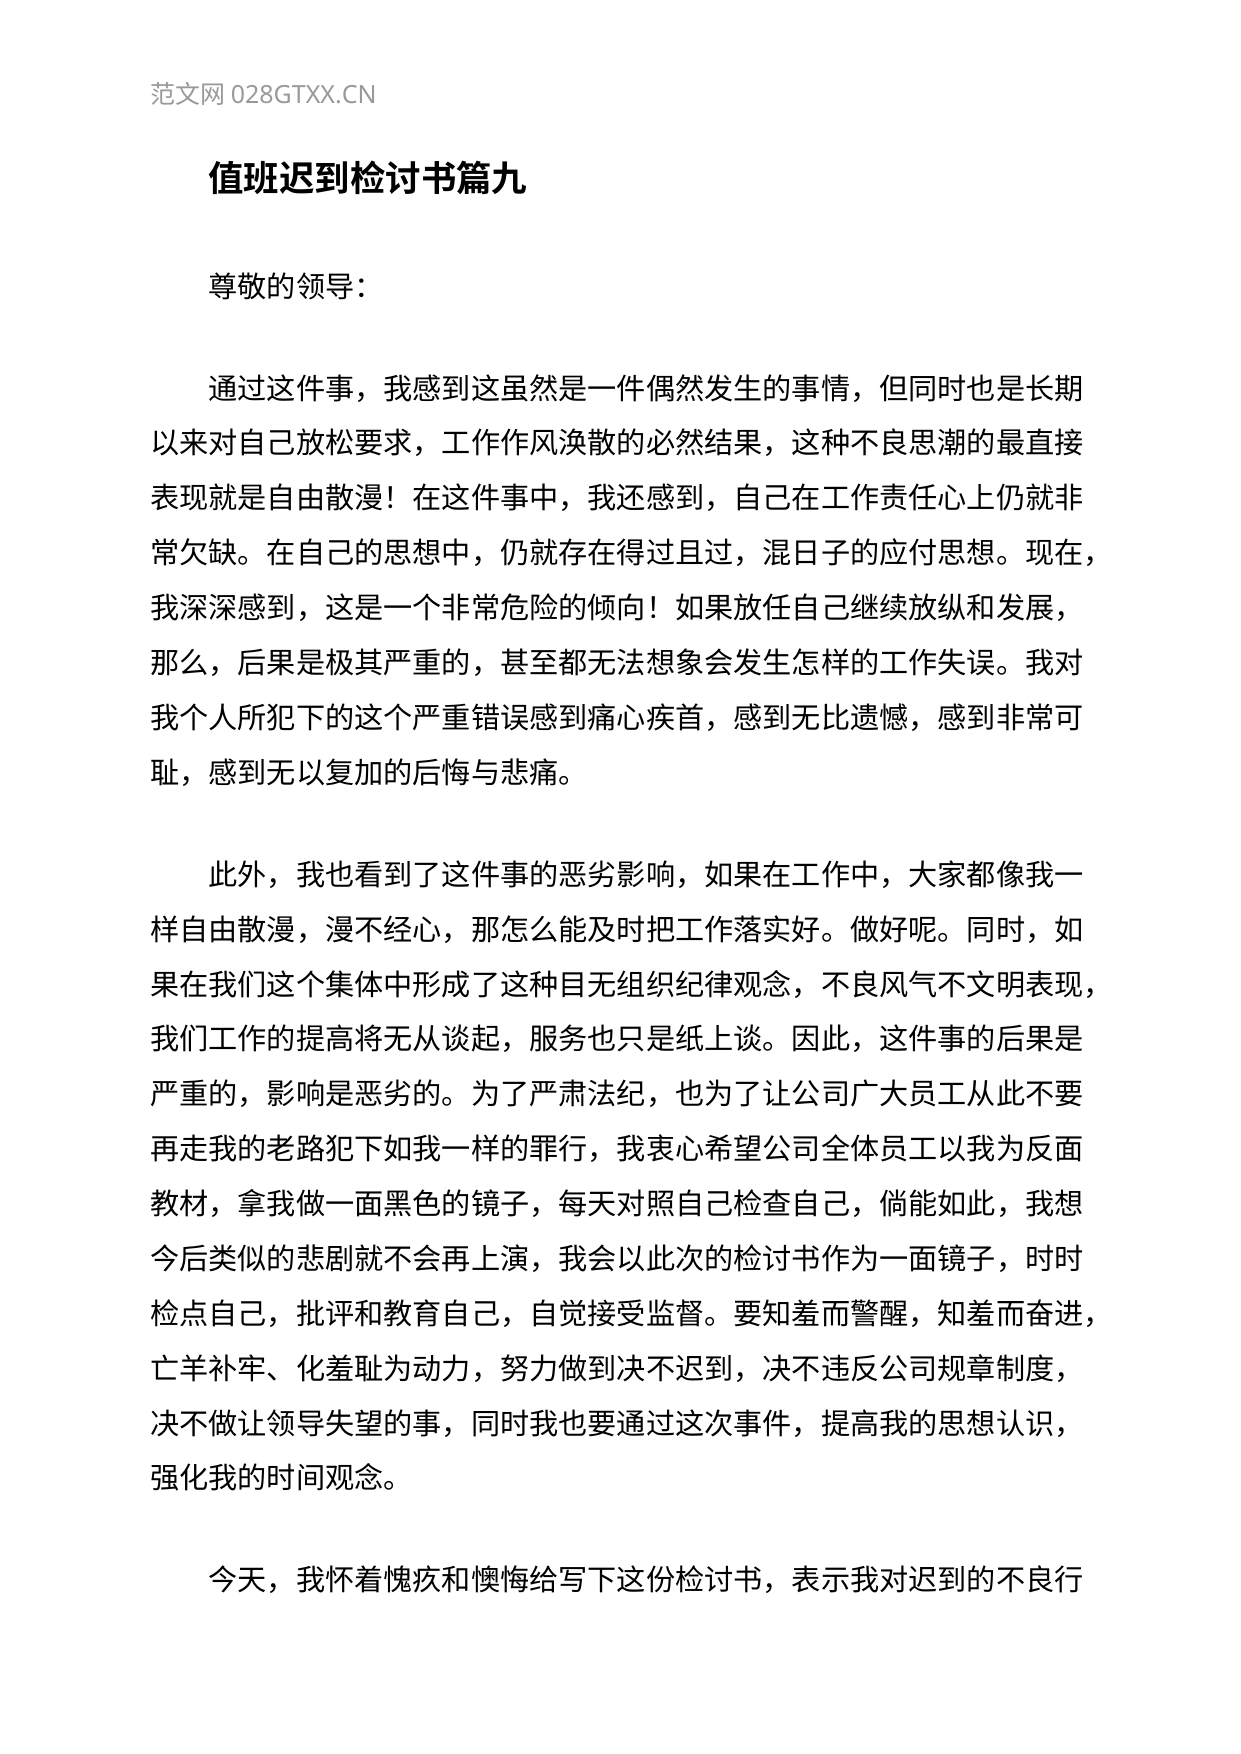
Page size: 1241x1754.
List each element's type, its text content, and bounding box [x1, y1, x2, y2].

text 通过这件事，我感到这虽然是一件偶然发生的事情，但同时也是长期以来对自己放松要求，工作作风涣散的必然结果，这种不良思潮的最直接表现就是自由散漫！在这件事中，我还感到，自己在工作责任心上仍就非常欠缺。在自己的思想中，仍就存在得过且过，混日子的应付思想。现在，我深深感到，这是一个非常危险的倾向！如果放任自己继续放纵和发展，那么，后果是极其严重的，甚至都无法想象会发生怎样的工作失误。我对我个人所犯下的这个严重错误感到痛心疾首，感到无比遗憾，感到非常可耻，感到无以复加的后悔与悲痛。 [150, 365, 1090, 792]
text 尊敬的领导： [150, 263, 1090, 306]
text 此外，我也看到了这件事的恶劣影响，如果在工作中，大家都像我一样自由散漫，漫不经心，那怎么能及时把工作落实好。做好呢。同时，如果在我们这个集体中形成了这种目无组织纪律观念，不良风气不文明表现，我们工作的提高将无从谈起，服务也只是纸上谈。因此，这件事的后果是严重的，影响是恶劣的。为了严肃法纪，也为了让公司广大员工从此不要再走我的老路犯下如我一样的罪行，我衷心希望公司全体员工以我为反面教材，拿我做一面黑色的镜子，每天对照自己检查自己，倘能如此，我想今后类似的悲剧就不会再上演，我会以此次的检讨书作为一面镜子，时时检点自己，批评和教育自己，自觉接受监督。要知羞而警醒，知羞而奋进，亡羊补牢、化羞耻为动力，努力做到决不迟到，决不违反公司规章制度，决不做让领导失望的事，同时我也要通过这次事件，提高我的思想认识，强化我的时间观念。 [150, 851, 1090, 1497]
text 值班迟到检讨书篇九 [150, 150, 1090, 201]
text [150, 1557, 1090, 1599]
